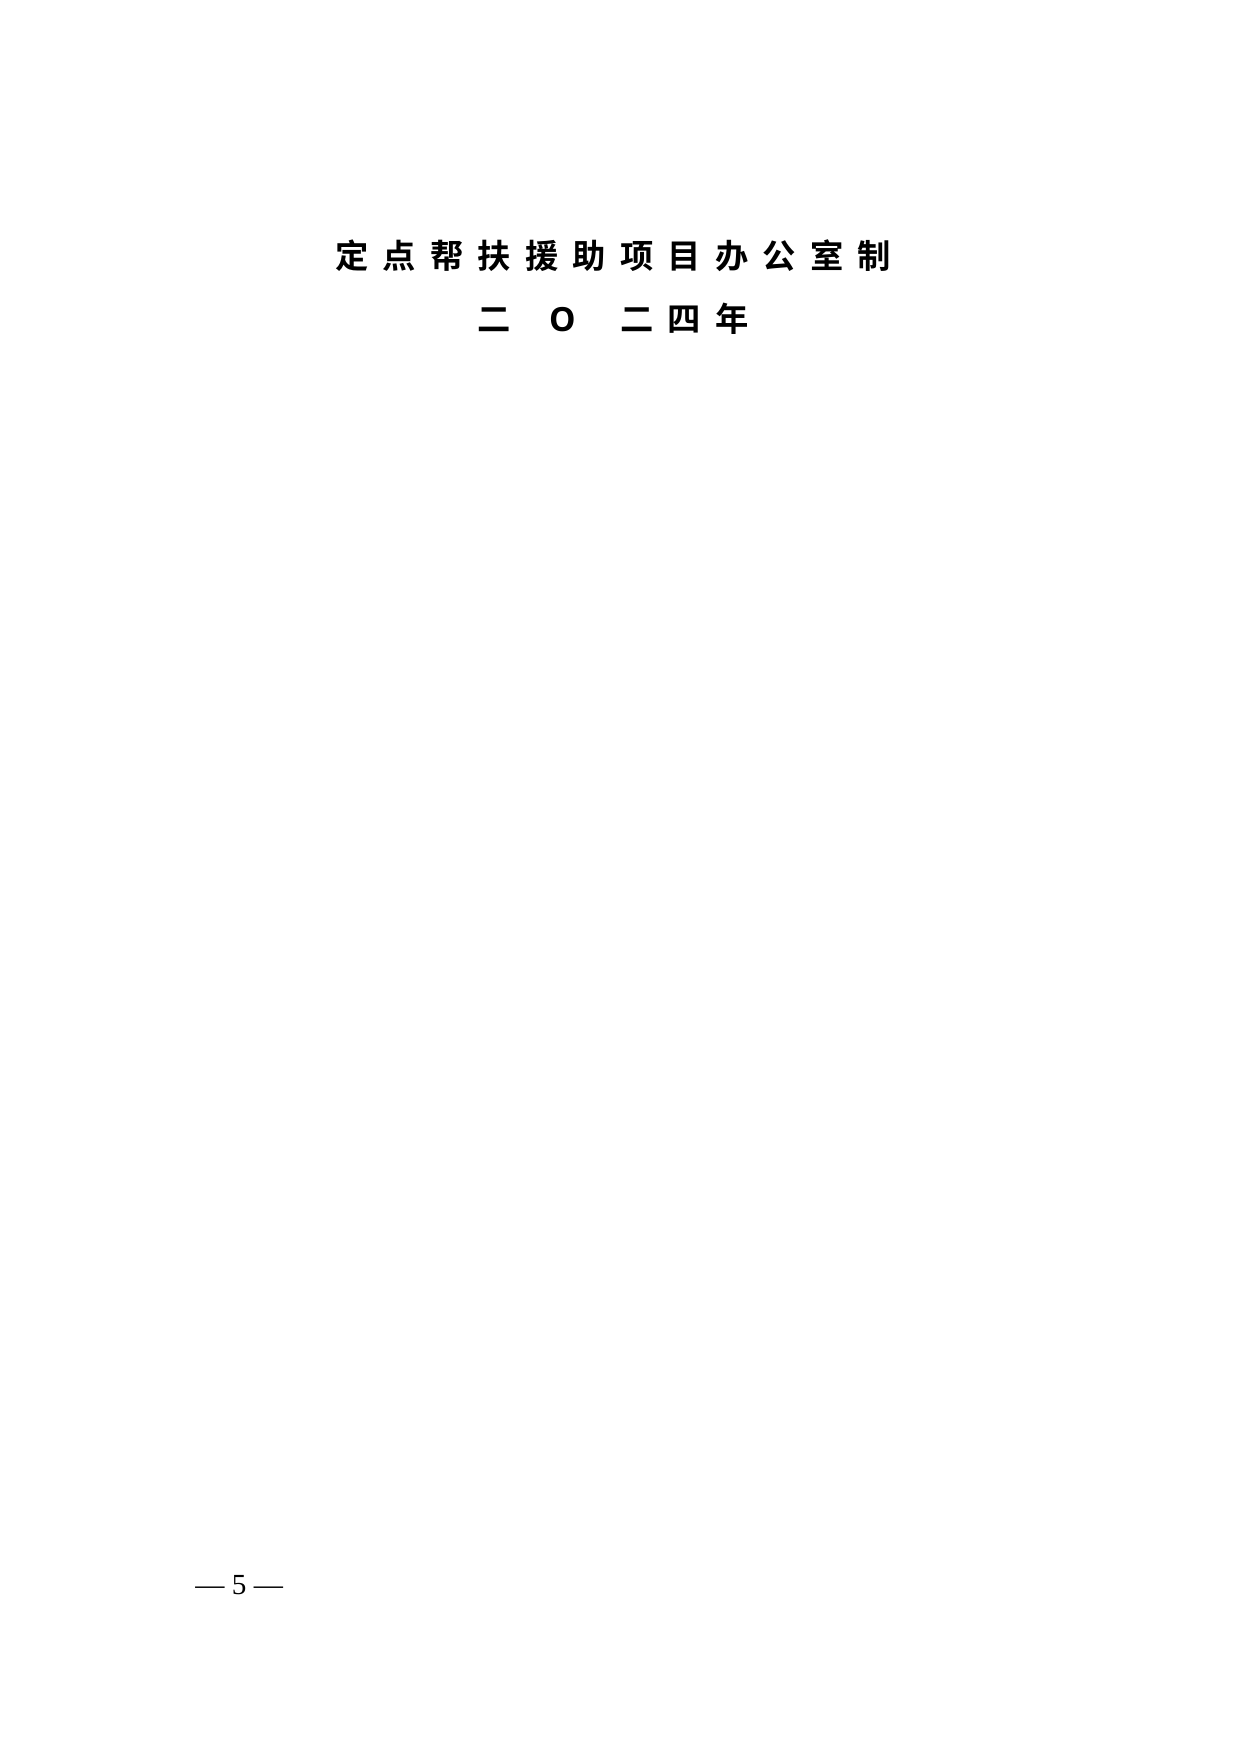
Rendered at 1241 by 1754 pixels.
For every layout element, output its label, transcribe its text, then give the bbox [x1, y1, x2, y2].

text 定点帮扶援助项目办公室制 [169, 222, 1071, 285]
text 二O二四年 [169, 285, 1071, 348]
